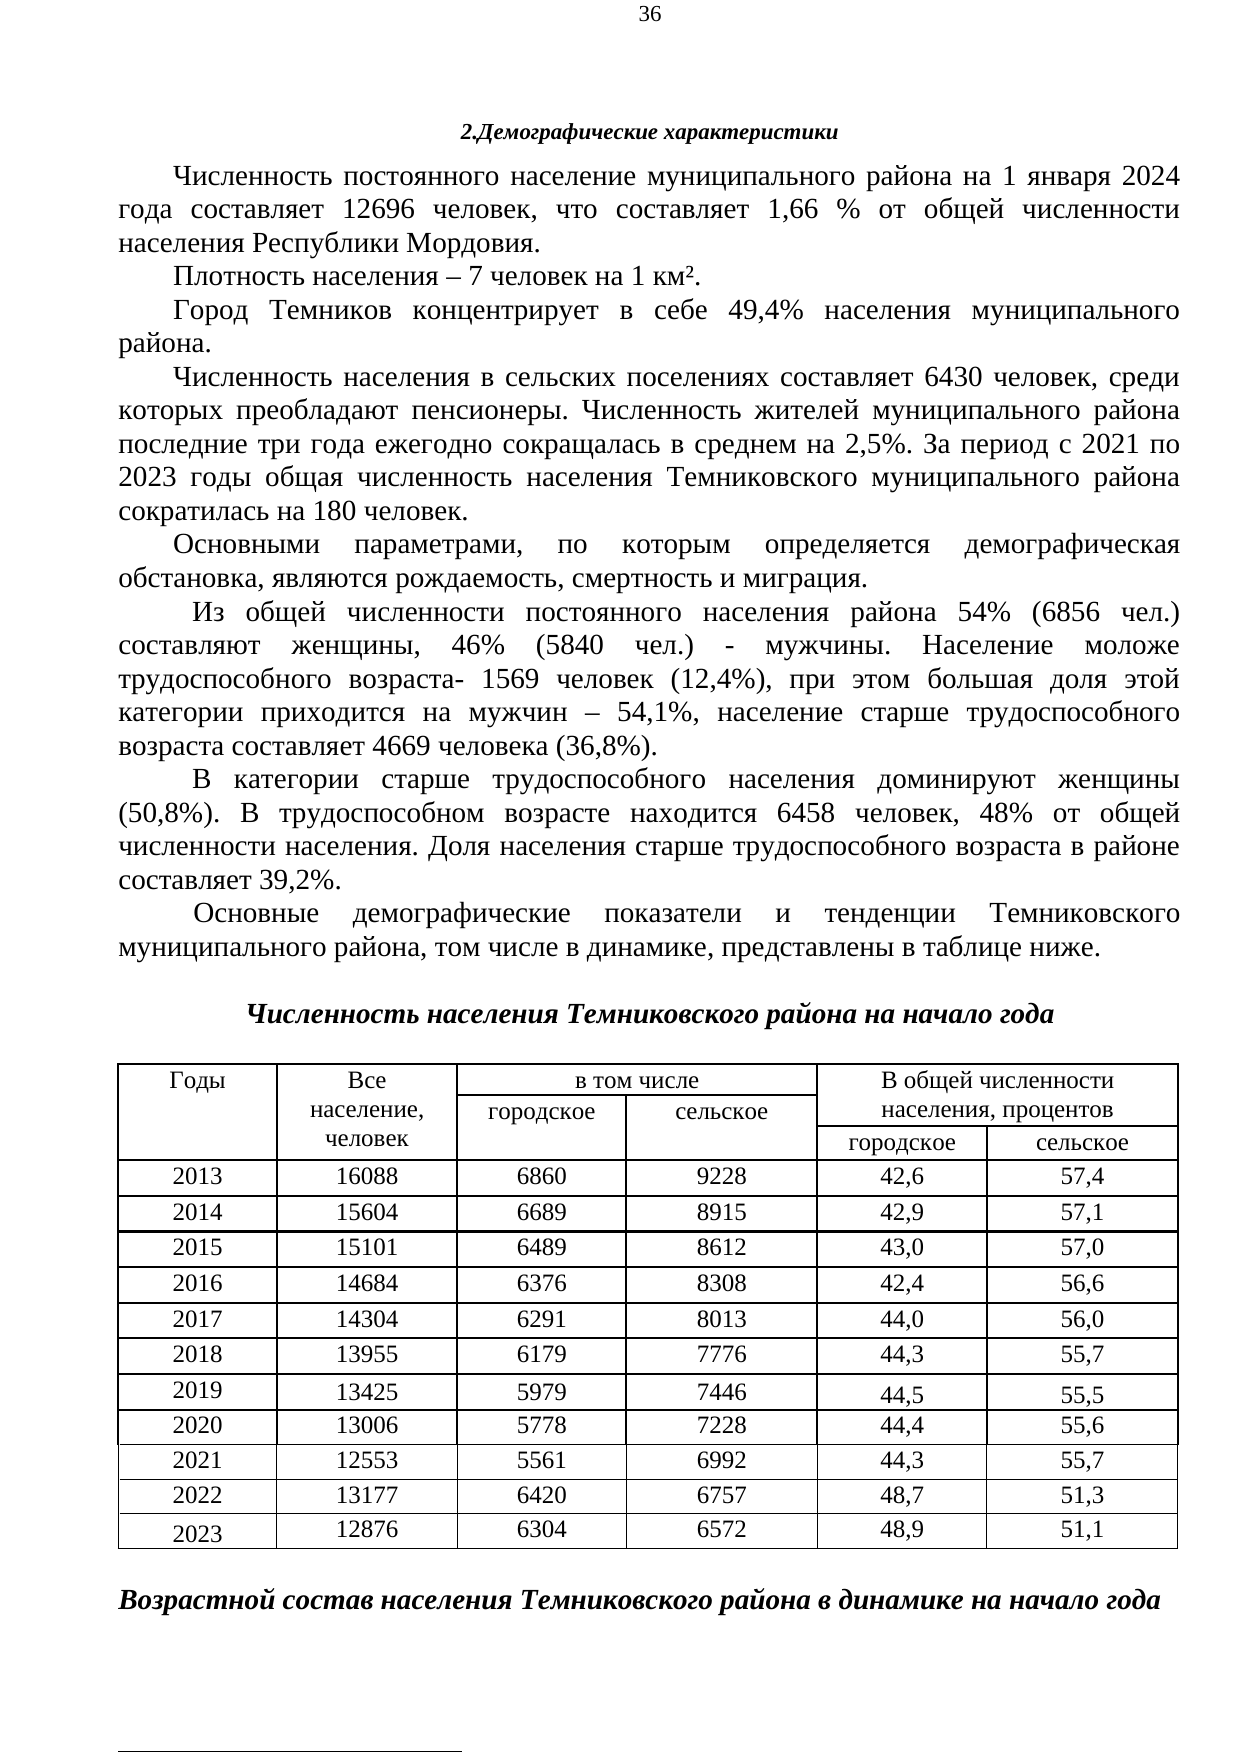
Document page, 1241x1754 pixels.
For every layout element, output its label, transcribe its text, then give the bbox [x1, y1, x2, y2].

table_cell 5561 [458, 1445, 626, 1479]
table_cell 5979 [458, 1375, 625, 1408]
table_cell 2020 [119, 1411, 276, 1444]
table_cell 8915 [627, 1197, 816, 1230]
table_header В общей численности населения, процентов [818, 1065, 1177, 1125]
table_cell 8013 [627, 1304, 816, 1337]
table_cell 57,4 [988, 1161, 1177, 1195]
table_cell 2018 [119, 1339, 276, 1373]
table_cell 44,3 [818, 1445, 986, 1479]
table_cell 2023 [119, 1514, 276, 1548]
table_cell 6420 [458, 1480, 626, 1513]
table_cell 6860 [458, 1161, 625, 1195]
table_cell 8612 [627, 1233, 816, 1266]
table_cell 6304 [458, 1514, 626, 1548]
table_cell городское [458, 1096, 625, 1159]
text Численность постоянного население муниципального района на 1 января 2024 года составляет 12696 человек, что составляет 1,66 % от общей численности населения Республики Мордовия. [118, 158, 1181, 258]
table_cell 42,4 [818, 1268, 986, 1302]
table_cell 13955 [278, 1339, 456, 1373]
table_cell 7228 [627, 1411, 816, 1444]
table_cell 6376 [458, 1268, 625, 1302]
text Основными параметрами, по которым определяется демографическая обстановка, являются рождаемость, смертность и миграция. [118, 527, 1181, 594]
table_header Все население, человек [278, 1065, 456, 1159]
table_cell 6572 [627, 1514, 817, 1548]
text Возрастной состав населения Темниковского района в динамике на начало года [118, 1582, 1181, 1616]
text Численность населения Темниковского района на начало года [118, 996, 1181, 1030]
table_cell 13425 [278, 1375, 456, 1408]
table_cell 2016 [119, 1268, 276, 1302]
table_cell 9228 [627, 1161, 816, 1195]
text В категории старше трудоспособного населения доминируют женщины (50,8%). В трудоспособном возрасте находится 6458 человек, 48% от общей численности населения. Доля населения старше трудоспособного возраста в районе составляет 39,2%. [118, 761, 1181, 896]
table_cell 15101 [278, 1233, 456, 1266]
table_cell 8308 [627, 1268, 816, 1302]
table_cell 43,0 [818, 1233, 986, 1266]
table_cell 6489 [458, 1233, 625, 1266]
table_cell 2014 [119, 1197, 276, 1230]
table_cell 13177 [277, 1480, 457, 1513]
table_cell 6291 [458, 1304, 625, 1337]
text Из общей численности постоянного населения района 54% (6856 чел.) составляют женщины, 46% (5840 чел.) - мужчины. Население моложе трудоспособного возраста- 1569 человек (12,4%), при этом большая доля этой категории приходится на мужчин – 54,1%, население старше трудоспособного возраста составляет 4669 человека (36,8%). [118, 594, 1181, 761]
table_cell 42,9 [818, 1197, 986, 1230]
table_cell 2021 [119, 1445, 276, 1479]
table_cell 14684 [278, 1268, 456, 1302]
table_cell 6689 [458, 1197, 625, 1230]
table_cell 56,0 [988, 1304, 1177, 1337]
table_cell 2019 [119, 1375, 276, 1408]
table_cell сельское [988, 1127, 1177, 1159]
table_cell 16088 [278, 1161, 456, 1195]
table_cell 2015 [119, 1233, 276, 1266]
table_cell 6757 [627, 1480, 817, 1513]
table_cell 48,7 [818, 1480, 986, 1513]
table_cell 51,3 [987, 1480, 1177, 1513]
table_cell сельское [627, 1096, 816, 1159]
table_cell 44,0 [818, 1304, 986, 1337]
list Численность населения в сельских поселениях составляет 6430 человек, среди которых преобладают пенсионеры. Численность жителей муниципального района последние три года ежегодно сокращалась в среднем на 2,5%. За период с 2021 по 2023 годы общая численность населения Темниковского муниципального района сократилась на 180 человек. [118, 359, 1181, 527]
table_header в том числе [458, 1065, 816, 1094]
table_cell 55,7 [988, 1339, 1177, 1373]
table_cell 14304 [278, 1304, 456, 1337]
table_cell 44,4 [818, 1411, 986, 1444]
table_cell 5778 [458, 1411, 625, 1444]
table_cell городское [818, 1127, 986, 1159]
text Город Темников концентрирует в себе 49,4% населения муниципального района. [118, 292, 1181, 359]
table_cell 2013 [119, 1161, 276, 1195]
table_cell 56,6 [988, 1268, 1177, 1302]
table_cell 42,6 [818, 1161, 986, 1195]
table_header Годы [119, 1065, 276, 1159]
text Плотность населения – 7 человек на 1 км². [118, 258, 1181, 292]
table_cell 6179 [458, 1339, 625, 1373]
table_cell 6992 [627, 1445, 817, 1479]
table_cell 12553 [277, 1445, 457, 1479]
table_cell 2017 [119, 1304, 276, 1337]
table_cell 51,1 [987, 1514, 1177, 1548]
table_cell 44,5 [818, 1375, 986, 1408]
table_cell 55,5 [988, 1375, 1177, 1408]
table_cell 7446 [627, 1375, 816, 1408]
table_cell 55,7 [987, 1445, 1177, 1479]
table_cell 2022 [119, 1480, 276, 1513]
text 2.Демографические характеристики [118, 118, 1181, 144]
table_cell 48,9 [818, 1514, 986, 1548]
table_cell 12876 [277, 1514, 457, 1548]
table_cell 7776 [627, 1339, 816, 1373]
table_cell 55,6 [988, 1411, 1177, 1444]
table_cell 15604 [278, 1197, 456, 1230]
table_cell 57,1 [988, 1197, 1177, 1230]
table_cell 44,3 [818, 1339, 986, 1373]
table_cell 13006 [278, 1411, 456, 1444]
text Основные демографические показатели и тенденции Темниковского муниципального района, том числе в динамике, представлены в таблице ниже. [118, 896, 1181, 963]
table_cell 57,0 [988, 1233, 1177, 1266]
